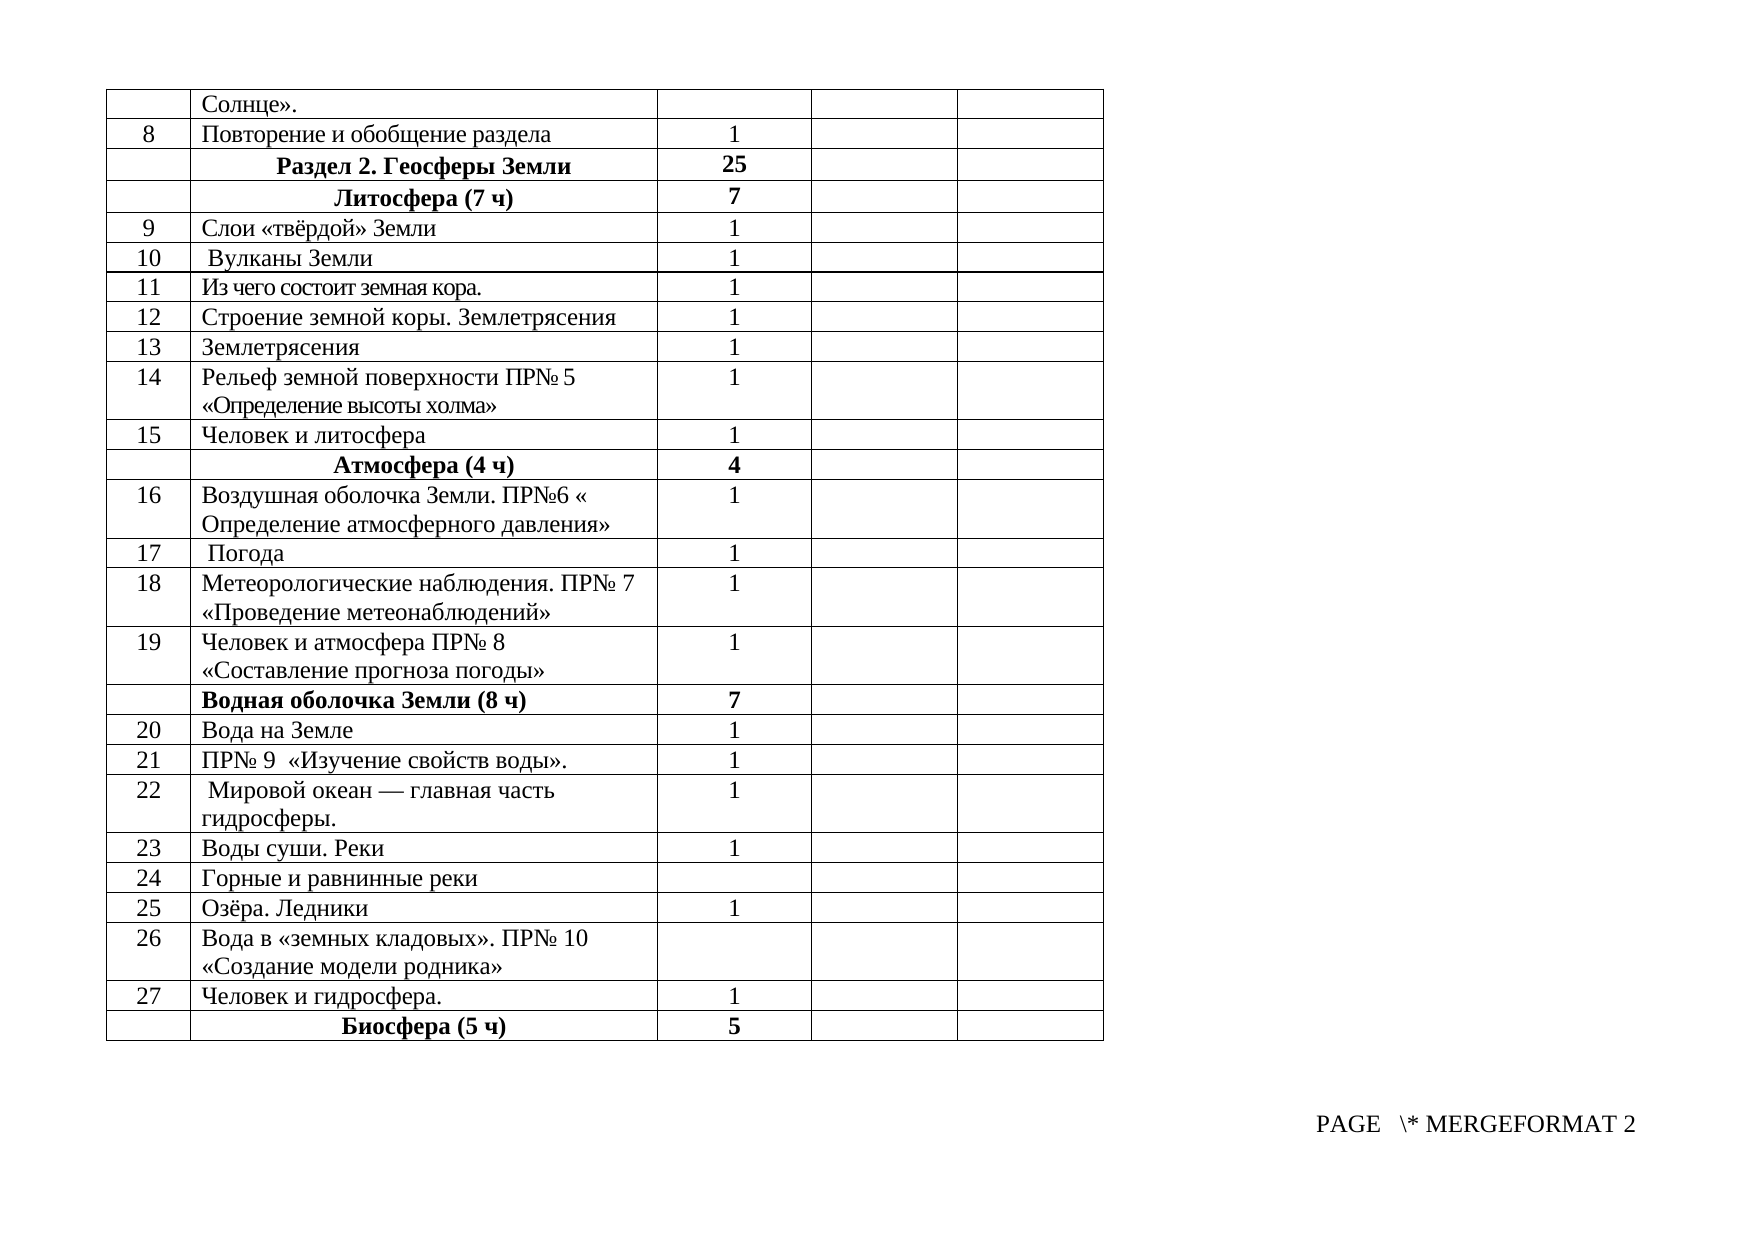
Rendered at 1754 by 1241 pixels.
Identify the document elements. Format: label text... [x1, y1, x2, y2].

table_cell [107, 1011, 190, 1040]
table_cell [958, 923, 1103, 980]
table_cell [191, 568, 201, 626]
table_cell [958, 775, 1103, 832]
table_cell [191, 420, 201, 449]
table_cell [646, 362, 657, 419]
table_cell [958, 332, 1103, 361]
table_cell [958, 213, 1103, 242]
table_cell [812, 1011, 957, 1040]
table_cell 1 [658, 745, 811, 774]
table_cell Человек и гидросфера. [191, 981, 657, 1010]
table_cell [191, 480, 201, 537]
table_cell Вода в «земных кладовых». ПР№ 10 «Создание модели родника» [191, 923, 657, 980]
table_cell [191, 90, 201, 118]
table_cell [812, 893, 957, 922]
table_cell 24 [107, 863, 190, 892]
table_cell [658, 863, 811, 892]
table_cell [812, 181, 957, 212]
table_cell [958, 568, 1103, 626]
table_cell 1 [658, 273, 811, 301]
table_cell Водная оболочка Земли (8 ч) [191, 685, 657, 714]
table_cell [812, 149, 957, 180]
table_cell [958, 273, 1103, 301]
table_cell [958, 90, 1103, 118]
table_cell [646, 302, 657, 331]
table_cell [812, 243, 957, 271]
table_cell 1 [658, 90, 811, 118]
table_cell 1 [658, 119, 811, 148]
table_cell 25 [107, 893, 190, 922]
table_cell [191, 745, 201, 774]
table_cell [812, 863, 957, 892]
table_cell [658, 923, 811, 980]
table_cell Воды суши. Реки [191, 833, 657, 862]
table_cell Литосфера (7 ч) [191, 181, 657, 212]
table_cell 27 [107, 981, 190, 1010]
table_cell [107, 181, 190, 212]
table_cell [812, 685, 957, 714]
table_cell [958, 745, 1103, 774]
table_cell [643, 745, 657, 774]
table_cell [958, 539, 1103, 567]
table_cell [812, 302, 957, 331]
table_cell 10 [107, 243, 190, 271]
table_cell [107, 685, 190, 714]
table_cell 26 [107, 923, 190, 980]
table_cell 12 [107, 302, 190, 331]
table_cell [958, 981, 1103, 1010]
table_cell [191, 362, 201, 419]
table_cell 1 [658, 568, 811, 626]
table_cell [958, 1011, 1103, 1040]
table_cell 23 [107, 833, 190, 862]
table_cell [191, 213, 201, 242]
table_cell Горные и равнинные реки [191, 863, 657, 892]
table_cell [958, 450, 1103, 479]
table_cell 1 [658, 833, 811, 862]
table_cell 1 [658, 480, 811, 537]
table_cell 1 [658, 332, 811, 361]
table_cell [958, 480, 1103, 537]
table_cell [107, 149, 190, 180]
table_cell Биосфера (5 ч) [191, 1011, 657, 1040]
table_cell 5 [658, 1011, 811, 1040]
table_cell 18 [107, 568, 190, 626]
table_cell [958, 302, 1103, 331]
table_cell Вулканы Земли [191, 243, 657, 271]
table_cell [812, 450, 957, 479]
table_cell 1 [658, 775, 811, 832]
table_cell 11 [107, 273, 190, 301]
table_cell 25 [658, 149, 811, 180]
table_cell 1 [658, 420, 811, 449]
table_cell 22 [107, 775, 190, 832]
table_cell [958, 181, 1103, 212]
table_cell [958, 149, 1103, 180]
table_cell [812, 332, 957, 361]
table_cell [958, 420, 1103, 449]
table_cell [812, 981, 957, 1010]
table_cell 1 [658, 302, 811, 331]
table_cell [958, 119, 1103, 148]
table_cell 9 [107, 213, 190, 242]
table_cell Раздел 2. Геосферы Земли [191, 149, 657, 180]
table_cell Атмосфера (4 ч) [191, 450, 657, 479]
table_cell 14 [107, 362, 190, 419]
table_cell [107, 450, 190, 479]
table_cell 20 [107, 715, 190, 744]
table_cell 17 [107, 539, 190, 567]
table_cell [812, 420, 957, 449]
table_cell [812, 923, 957, 980]
table_cell 1 [658, 715, 811, 744]
table_cell 1 [658, 893, 811, 922]
table_cell 19 [107, 627, 190, 684]
table_cell 1 [658, 539, 811, 567]
table_cell [812, 627, 957, 684]
table_cell 13 [107, 332, 190, 361]
table_cell Озёра. Ледники [191, 893, 657, 922]
table_cell 21 [107, 745, 190, 774]
table_cell [812, 745, 957, 774]
table_cell 15 [107, 420, 190, 449]
table_cell [812, 362, 957, 419]
table_cell [812, 480, 957, 537]
table_cell [958, 863, 1103, 892]
table_cell [958, 243, 1103, 271]
table_cell [958, 833, 1103, 862]
table_cell [812, 715, 957, 744]
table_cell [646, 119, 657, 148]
table_cell 1 [658, 627, 811, 684]
table_cell 4 [658, 450, 811, 479]
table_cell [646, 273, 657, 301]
table_cell 7 [658, 181, 811, 212]
table_cell [812, 213, 957, 242]
table_cell [812, 539, 957, 567]
table_cell [812, 568, 957, 626]
table_cell Мировой океан — главная часть гидросферы. [191, 775, 657, 832]
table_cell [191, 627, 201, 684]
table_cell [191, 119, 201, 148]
table_cell [812, 833, 957, 862]
table_cell [812, 119, 957, 148]
table_cell [812, 90, 957, 118]
table_cell 16 [107, 480, 190, 537]
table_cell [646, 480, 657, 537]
table_cell 1 [658, 981, 811, 1010]
table_cell 1 [658, 362, 811, 419]
table_cell [812, 273, 957, 301]
table_cell 7 [658, 685, 811, 714]
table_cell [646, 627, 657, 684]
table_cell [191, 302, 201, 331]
table_cell 7 [107, 90, 190, 118]
table_cell [812, 775, 957, 832]
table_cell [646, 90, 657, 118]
table_cell 8 [107, 119, 190, 148]
table_cell [958, 627, 1103, 684]
table_cell [958, 893, 1103, 922]
table_cell [958, 685, 1103, 714]
table_cell 1 [658, 213, 811, 242]
table_cell [958, 715, 1103, 744]
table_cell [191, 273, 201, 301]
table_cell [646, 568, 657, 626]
table_cell [958, 362, 1103, 419]
table_cell 1 [658, 243, 811, 271]
